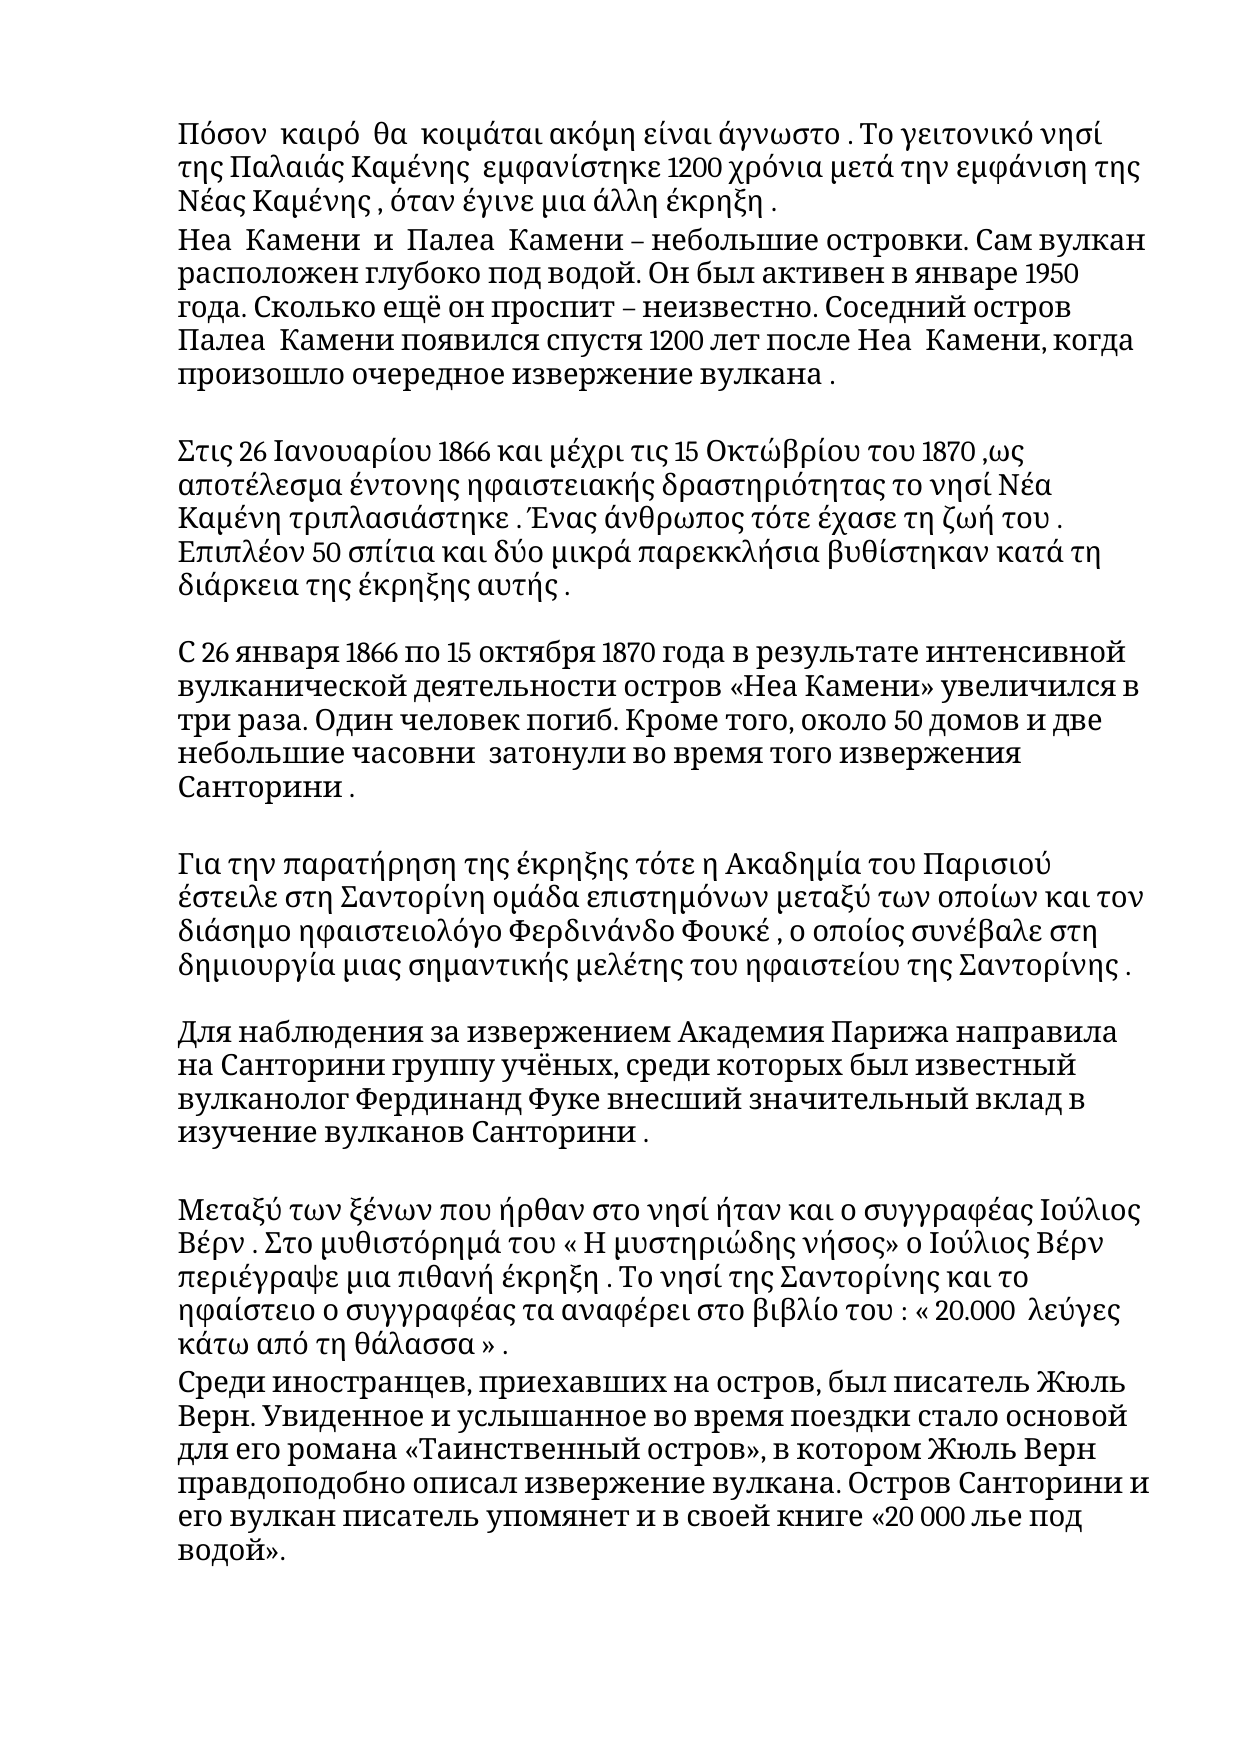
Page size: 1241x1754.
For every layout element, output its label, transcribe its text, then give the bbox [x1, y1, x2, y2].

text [177, 118, 1152, 219]
text Μεταξύ των ξένων που ήρθαν στο νησί ήταν και ο συγγραφέας Ιούλιος Βέρν . Στο μυθιστόρημά του « Η μυστηριώδης νήσος» ο Ιούλιος Βέρν περιέγραψε μια πιθανή έκρηξη . Το νησί της Σαντορίνης και το ηφαίστειο ο συγγραφέας τα αναφέρει στο βιβλίο του : « 20.000 λεύγες κάτω από τη θάλασσα » . [508, 1194, 1152, 1361]
text Για την παρατήρηση της έκρηξης τότε η Ακαδημία του Παρισιού έστειλε στη Σαντορίνη ομάδα επιστημόνων μεταξύ των οποίων και τον διάσημο ηφαιστειολόγο Φερδινάνδο Φουκέ , ο οποίος συνέβαλε στη δημιουργία μιας σημαντικής μελέτης του ηφαιστείου της Σαντορίνης . Для наблюдения за извержением Академия Парижа направила на Санторини группу учёных, среди которых был известный вулканолог Фердинанд Фуке внесший значительный вклад в изучение вулканов Санторини . [177, 848, 1152, 1150]
text Неа Камени и Палеа Камени – небольшие островки. Сам вулкан расположен глубоко под водой. Он был активен в январе 1950 года. Сколько ещё он проспит – неизвестно. Соседний остров Палеа Камени появился спустя 1200 лет после Неа Камени, когда произошло очередное извержение вулкана . [177, 224, 1152, 392]
text Στις 26 Ιανουαρίου 1866 και μέχρι τις 15 Οκτώβρίου του 1870 ,ως αποτέλεσμα έντονης ηφαιστειακής δραστηριότητας το νησί Νέα Καμένη τριπλασιάστηκε . Ένας άνθρωπος τότε έχασε τη ζωή του . Επιπλέον 50 σπίτια και δύο μικρά παρεκκλήσια βυθίστηκαν κατά τη διάρκεια της έκρηξης αυτής . С 26 января 1866 по 15 октября 1870 года в результате интенсивной вулканической деятельности остров «Неа Камени» увеличился в три раза. Один человек погиб. Кроме того, около 50 домов и две небольшие часовни затонули во время того извержения Санторини . [177, 435, 1152, 804]
text Среди иностранцев, приехавших на остров, был писатель Жюль Верн. Увиденное и услышанное во время поездки стало основой для его романа «Таинственный остров», в котором Жюль Верн правдоподобно описал извержение вулкана. Остров Санторини и его вулкан писатель упомянет и в своей книге «20 000 лье под водой». [177, 1366, 1152, 1568]
